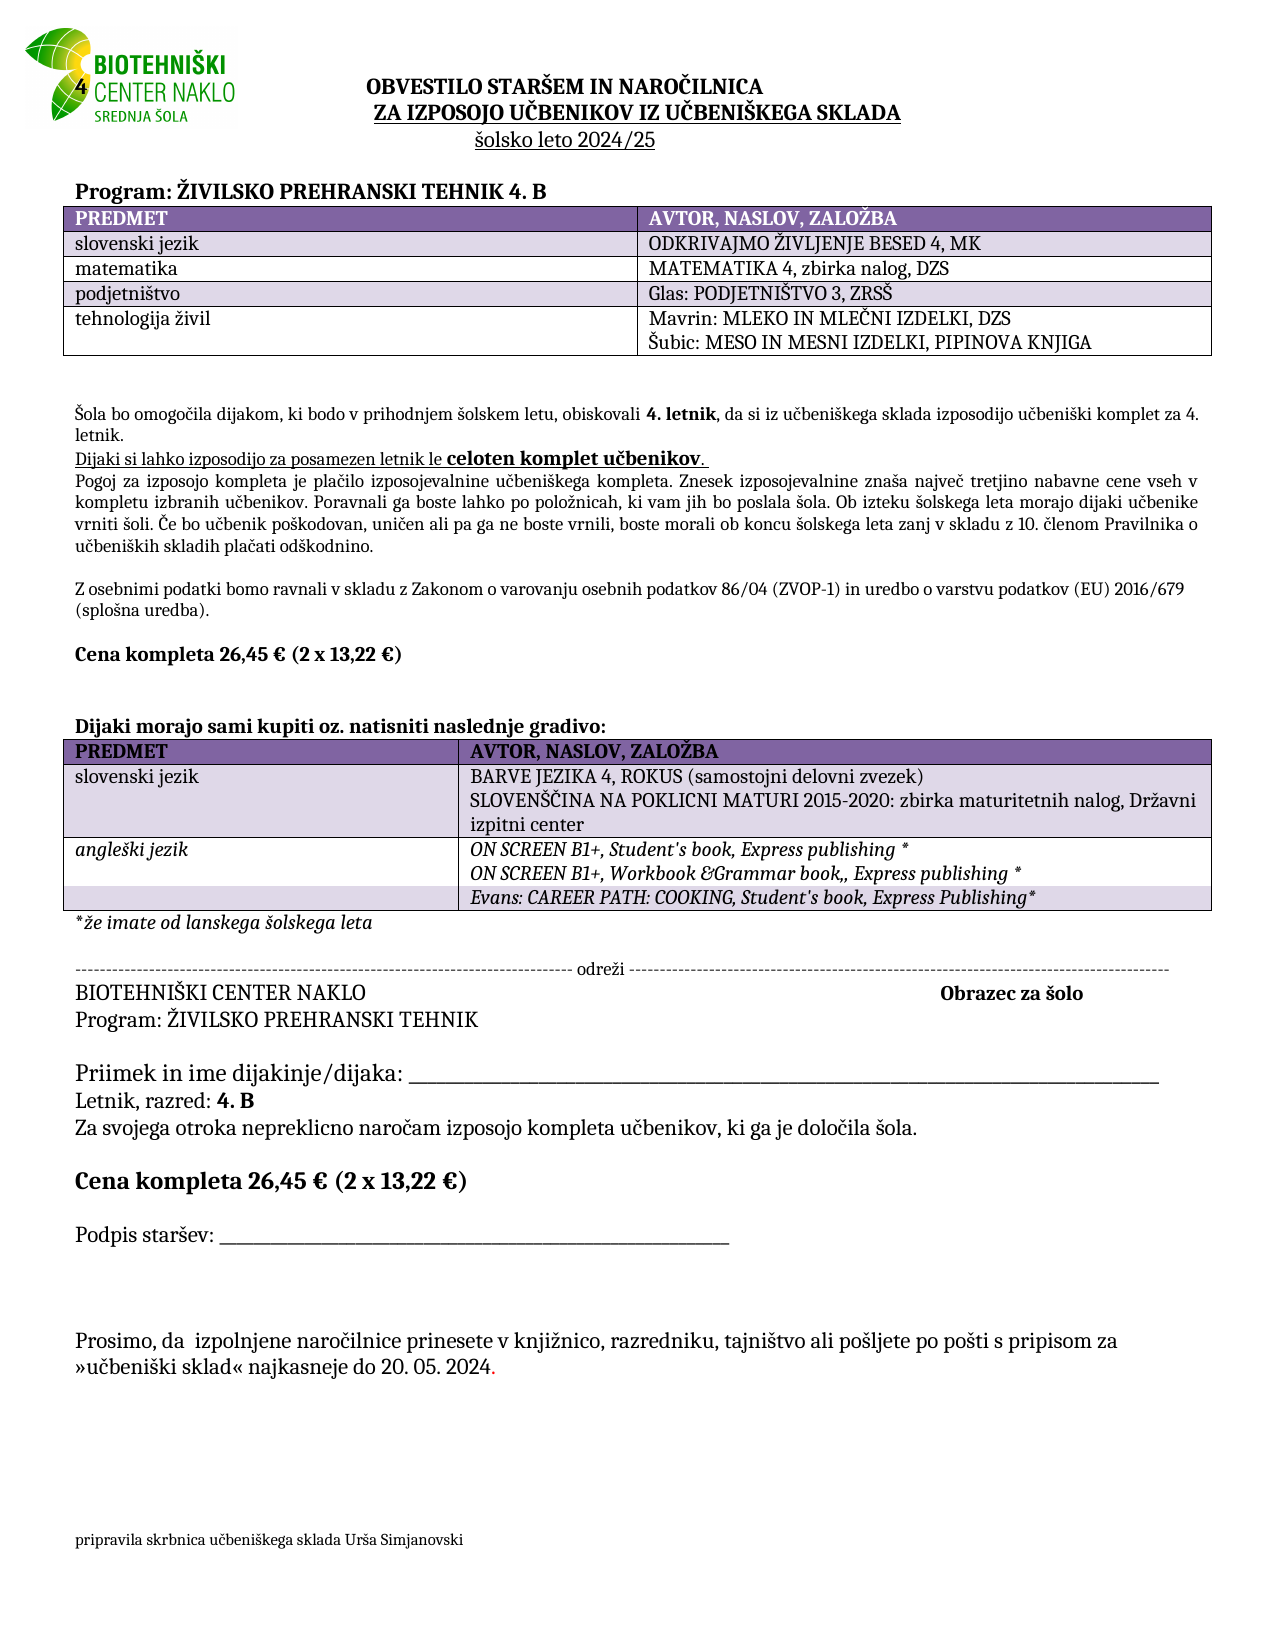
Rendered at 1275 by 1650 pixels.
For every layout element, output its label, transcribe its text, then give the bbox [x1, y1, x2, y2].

text Šola bo omogočila dijakom, ki bodo v prihodnjem šolskem letu, obiskovali 4. letnik, da si iz učbeniškega sklada izposodijo učbeniški komplet za 4. letnik. [75, 403, 1200, 447]
text *že imate od lanskega šolskega leta [75, 911, 1200, 935]
table_cell slovenski jezik [64, 765, 458, 837]
table_header PREDMET [64, 740, 458, 764]
table_cell MATEMATIKA 4, zbirka nalog, DZS [638, 257, 1211, 281]
text Za svojega otroka nepreklicno naročam izposojo kompleta učbenikov, ki ga je določila šola. [75, 1114, 1200, 1141]
text Program: ŽIVILSKO PREHRANSKI TEHNIK 4. B [75, 179, 1200, 206]
text Cena kompleta 26,45 € (2 x 13,22 €) [75, 1167, 1200, 1196]
table_header AVTOR, NASLOV, ZALOŽBA [459, 740, 1211, 764]
table_cell BARVE JEZIKA 4, ROKUS (samostojni delovni zvezek) SLOVENŠČINA NA POKLICNI MATURI 2015-2020: zbirka maturitetnih nalog, Državni izpitni center [459, 765, 1211, 837]
text Program: ŽIVILSKO PREHRANSKI TEHNIK [75, 1007, 1200, 1033]
text Podpis staršev: ____________________________________________________________ [75, 1222, 1200, 1248]
text --------------------------------------------------------------------------------- odreži ---------------------------------------------------------------------------------------- [75, 959, 1200, 980]
table_cell slovenski jezik [64, 232, 637, 256]
table_header AVTOR, NASLOV, ZALOŽBA [638, 207, 1211, 231]
table_cell Glas: PODJETNIŠTVO 3, ZRSŠ [638, 282, 1211, 306]
text Prosimo, da izpolnjene naročilnice prinesete v knjižnico, razredniku, tajništvo ali pošljete po pošti s pripisom za »učbeniški sklad« najkasneje do 20. 05. 2024. [75, 1328, 1200, 1380]
picture [25, 26, 238, 129]
table_cell podjetništvo [64, 282, 637, 306]
text BIOTEHNIŠKI CENTER NAKLO Obrazec za šolo [75, 980, 1200, 1007]
table_cell tehnologija živil [64, 307, 637, 354]
table_cell ODKRIVAJMO ŽIVLJENJE BESED 4, MK [638, 232, 1211, 256]
text Pogoj za izposojo kompleta je plačilo izposojevalnine učbeniškega kompleta. Znesek izposojevalnine znaša največ tretjino nabavne cene vseh v kompletu izbranih učbenikov. Poravnali ga boste lahko po položnicah, ki vam jih bo poslala šola. Ob izteku šolskega leta morajo dijaki učbenike vrniti šoli. Če bo učbenik poškodovan, uničen ali pa ga ne boste vrnili, boste morali ob koncu šolskega leta zanj v skladu z 10. členom Pravilnika o učbeniških skladih plačati odškodnino. [75, 471, 1200, 557]
table_cell angleški jezik [64, 838, 458, 886]
table_cell Evans: CAREER PATH: COOKING, Student's book, Express Publishing* [459, 886, 1211, 910]
text Cena kompleta 26,45 € (2 x 13,22 €) [75, 643, 1200, 667]
text Z osebnimi podatki bomo ravnali v skladu z Zakonom o varovanju osebnih podatkov 86/04 (ZVOP-1) in uredbo o varstvu podatkov (EU) 2016/679 (splošna uredba). [75, 578, 1200, 621]
text Letnik, razred: 4. B [75, 1088, 1200, 1114]
table_cell [64, 886, 458, 910]
text Dijaki morajo sami kupiti oz. natisniti naslednje gradivo: [75, 715, 1200, 739]
table_header PREDMET [64, 207, 637, 231]
text Dijaki si lahko izposodijo za posamezen letnik le celoten komplet učbenikov. [75, 447, 1200, 471]
table_cell matematika [64, 257, 637, 281]
table_cell ON SCREEN B1+, Student's book, Express publishing * ON SCREEN B1+, Workbook &Grammar book,, Express publishing * [459, 838, 1211, 886]
text Priimek in ime dijakinje/dijaka: _________________________________________________________________________________ [75, 1059, 1200, 1088]
table_cell Mavrin: MLEKO IN MLEČNI IZDELKI, DZS Šubic: MESO IN MESNI IZDELKI, PIPINOVA KNJIGA [638, 307, 1211, 354]
